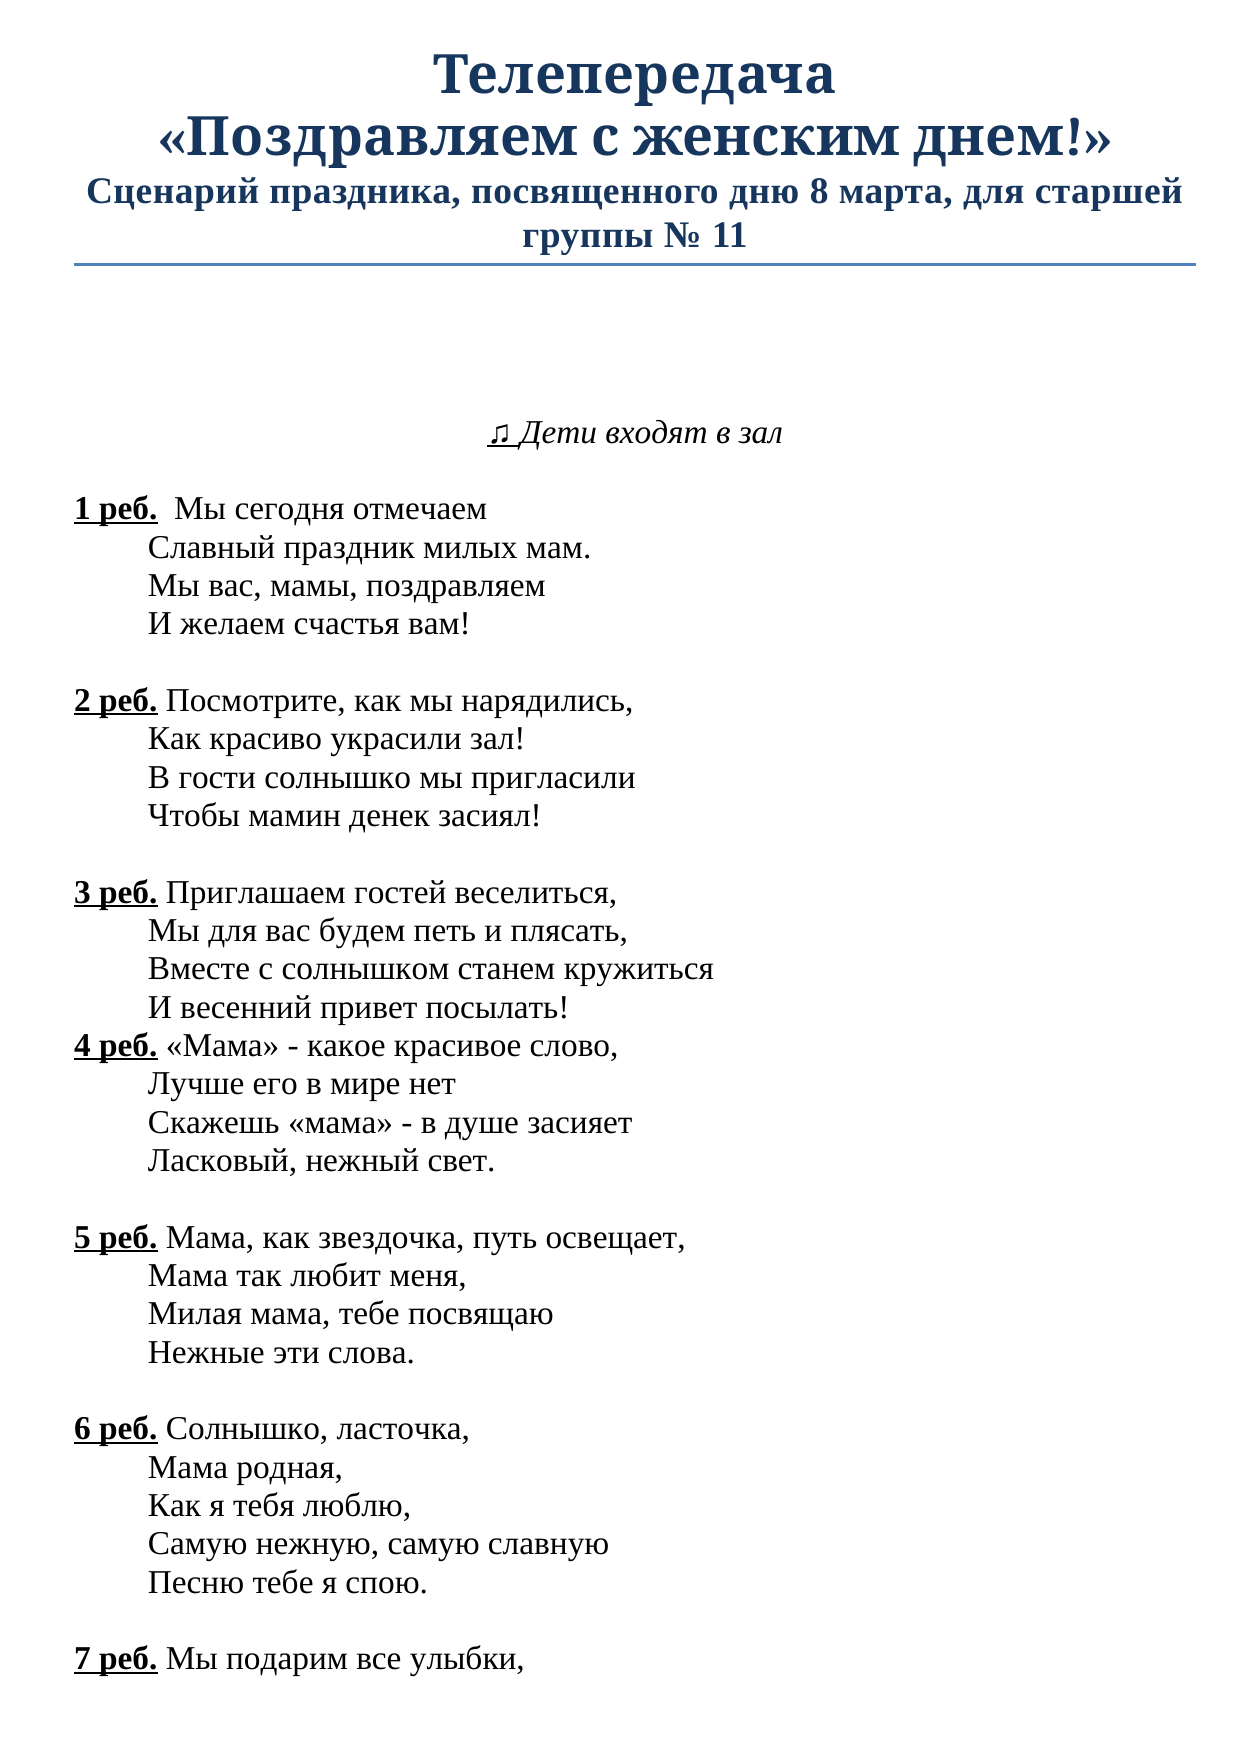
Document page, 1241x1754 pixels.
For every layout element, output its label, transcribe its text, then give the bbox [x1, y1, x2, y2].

text Ласковый, нежный свет. [148, 1140, 1196, 1178]
text Скажешь «мама» - в душе засияет [148, 1102, 1196, 1140]
text Песню тебе я спою. [148, 1562, 1196, 1600]
text И весенний привет посылать! [148, 987, 1196, 1025]
text Милая мама, тебе посвящаю [148, 1293, 1196, 1332]
title «Поздравляем с женским днем!» [74, 107, 1196, 169]
text Нежные эти слова. [148, 1332, 1196, 1370]
text ♫ Дети входят в зал [74, 412, 1196, 450]
text 6 реб. Солнышко, ласточка, [74, 1408, 1196, 1447]
text 7 реб. Мы подарим все улыбки, [74, 1638, 1196, 1677]
text Лучше его в мире нет [148, 1063, 1196, 1102]
text И желаем счастья вам! [148, 603, 1196, 642]
text 2 реб. Посмотрите, как мы нарядились, [74, 680, 1196, 718]
text Славный праздник милых мам. [148, 527, 1196, 565]
text Как красиво украсили зал! [148, 718, 1196, 757]
text Чтобы мамин денек засиял! [148, 795, 1196, 833]
text Самую нежную, самую славную [148, 1523, 1196, 1562]
text Мы для вас будем петь и плясать, [148, 910, 1196, 948]
text Вместе с солнышком станем кружиться [148, 948, 1196, 987]
text В гости солнышко мы пригласили [148, 757, 1196, 795]
text 5 реб. Мама, как звездочка, путь освещает, [74, 1217, 1196, 1255]
text Как я тебя люблю, [148, 1485, 1196, 1523]
text Мама так любит меня, [148, 1255, 1196, 1293]
text 3 реб. Приглашаем гостей веселиться, [74, 872, 1196, 910]
text 1 реб. Мы сегодня отмечаем [74, 488, 1196, 527]
title Сценарий праздника, посвященного дню 8 марта, для старшей группы № 11 [74, 169, 1196, 263]
text Мы вас, мамы, поздравляем [148, 565, 1196, 603]
title Телепередача [74, 44, 1196, 107]
text Мама родная, [148, 1447, 1196, 1485]
text 4 реб. «Мама» - какое красивое слово, [74, 1025, 1196, 1063]
